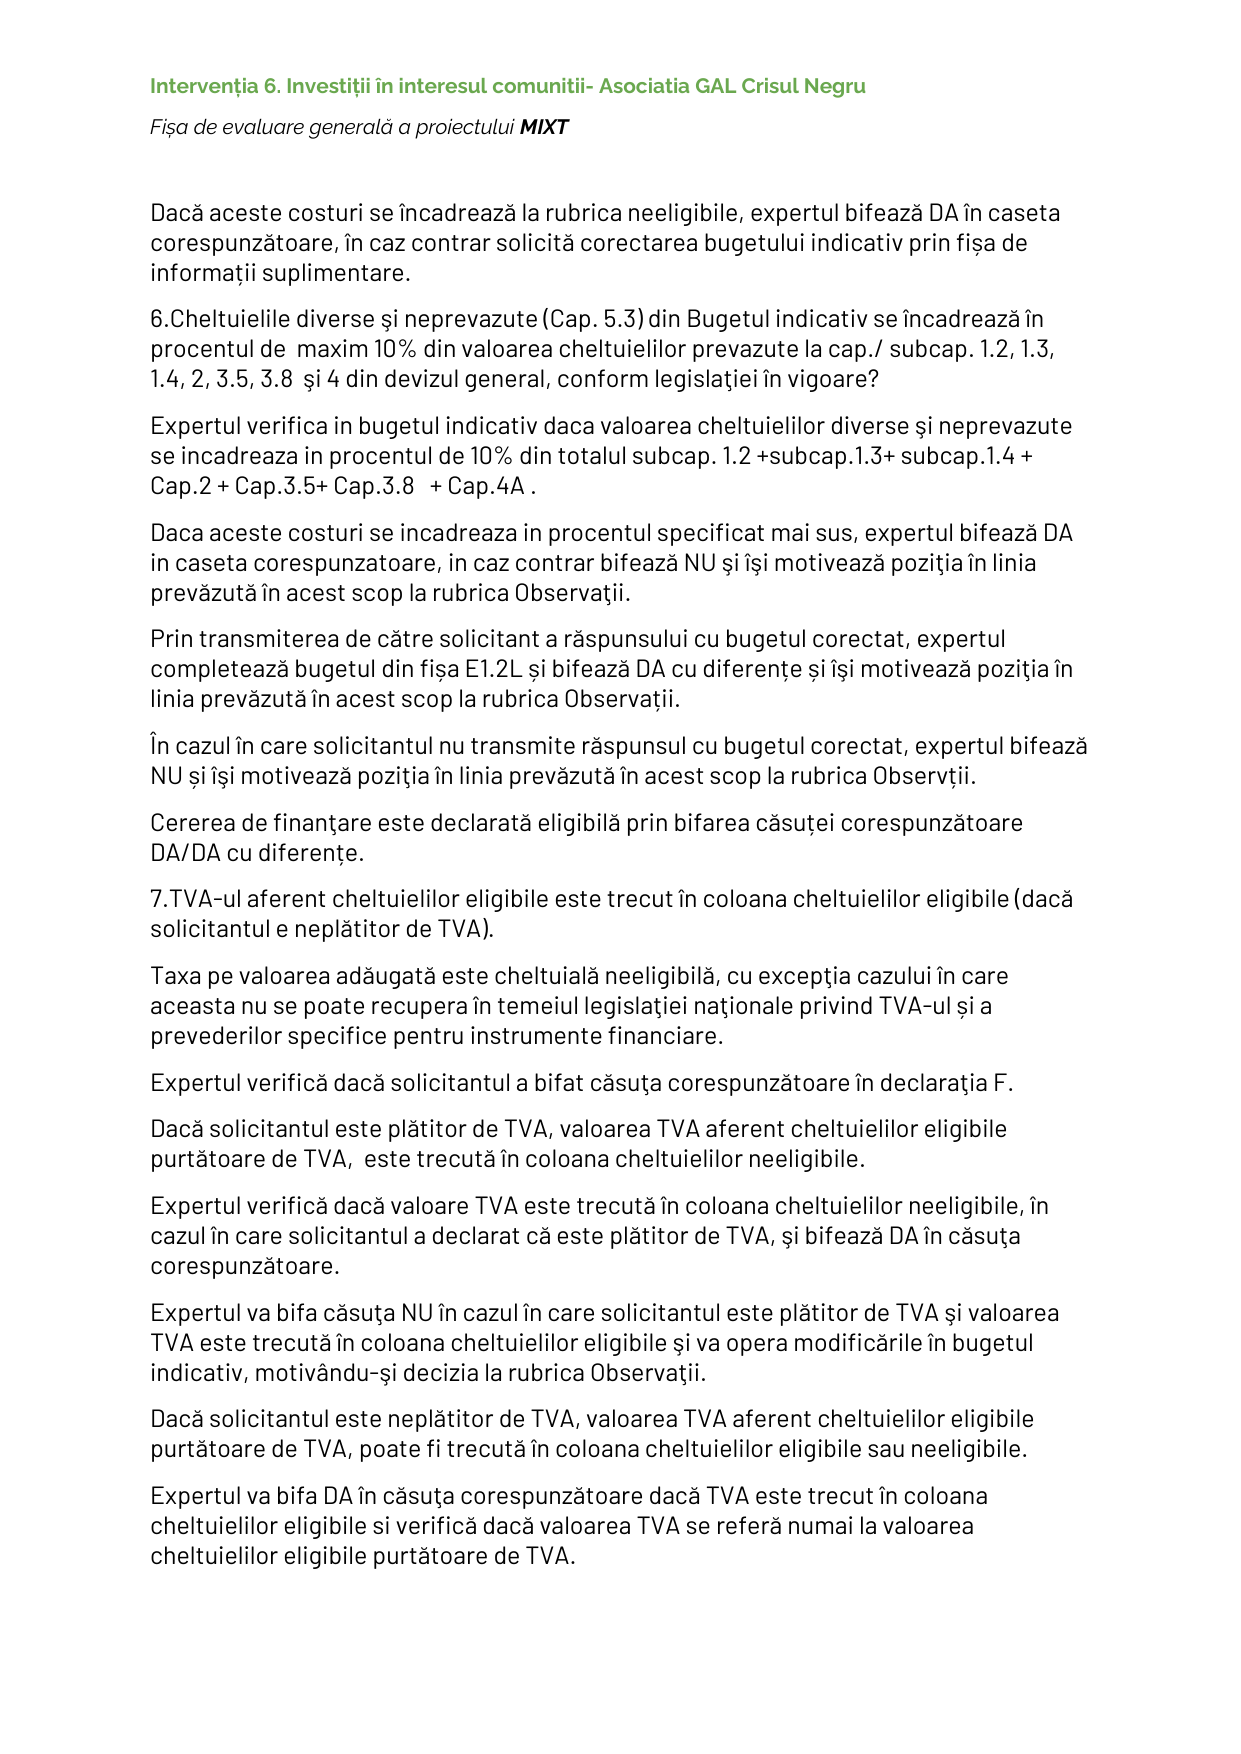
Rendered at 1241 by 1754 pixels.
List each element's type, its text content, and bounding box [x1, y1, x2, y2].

text Dacă solicitantul este plătitor de TVA, valoarea TVA aferent cheltuielilor eligibile purtătoare de TVA, este trecută în coloana cheltuielilor neeligibile. [150, 1113, 1090, 1173]
text Dacă solicitantul este neplătitor de TVA, valoarea TVA aferent cheltuielilor eligibile purtătoare de TVA, poate fi trecută în coloana cheltuielilor eligibile sau neeligibile. [150, 1403, 1090, 1463]
text Taxa pe valoarea adăugată este cheltuială neeligibilă, cu excepţia cazului în care aceasta nu se poate recupera în temeiul legislaţiei naţionale privind TVA-ul și a prevederilor specifice pentru instrumente financiare. [150, 959, 1090, 1049]
text Expertul verifică dacă valoare TVA este trecută în coloana cheltuielilor neeligibile, în cazul în care solicitantul a declarat că este plătitor de TVA, şi bifează DA în căsuţa corespunzătoare. [150, 1189, 1090, 1279]
text Prin transmiterea de către solicitant a răspunsului cu bugetul corectat, expertul completează bugetul din fișa E1.2L și bifează DA cu diferențe și îşi motivează poziţia în linia prevăzută în acest scop la rubrica Observații. [150, 623, 1090, 713]
text Expertul va bifa căsuţa NU în cazul în care solicitantul este plătitor de TVA şi valoarea TVA este trecută în coloana cheltuielilor eligibile şi va opera modificările în bugetul indicativ, motivându-şi decizia la rubrica Observaţii. [150, 1296, 1090, 1386]
text Expertul verifica in bugetul indicativ daca valoarea cheltuielilor diverse şi neprevazute se incadreaza in procentul de 10% din totalul subcap. 1.2 +subcap.1.3+ subcap.1.4 + Cap.2 + Cap.3.5+ Cap.3.8 + Cap.4A . [150, 409, 1090, 499]
text Dacă aceste costuri se încadrează la rubrica neeligibile, expertul bifează DA în caseta corespunzătoare, în caz contrar solicită corectarea bugetului indicativ prin fișa de informații suplimentare. [150, 196, 1090, 286]
text Cererea de finanţare este declarată eligibilă prin bifarea căsuței corespunzătoare DA/DA cu diferențe. [150, 806, 1090, 866]
text 7.TVA-ul aferent cheltuielilor eligibile este trecut în coloana cheltuielilor eligibile (dacă solicitantul e neplătitor de TVA). [150, 883, 1090, 943]
text 6.Cheltuielile diverse şi neprevazute (Cap. 5.3) din Bugetul indicativ se încadrează în procentul de maxim 10% din valoarea cheltuielilor prevazute la cap./ subcap. 1.2, 1.3, 1.4, 2, 3.5, 3.8 şi 4 din devizul general, conform legislaţiei în vigoare? [150, 303, 1090, 393]
text În cazul în care solicitantul nu transmite răspunsul cu bugetul corectat, expertul bifează NU și îşi motivează poziţia în linia prevăzută în acest scop la rubrica Observții. [150, 729, 1090, 789]
text Expertul verifică dacă solicitantul a bifat căsuţa corespunzătoare în declaraţia F. [150, 1066, 1090, 1096]
text Expertul va bifa DA în căsuţa corespunzătoare dacă TVA este trecut în coloana cheltuielilor eligibile si verifică dacă valoarea TVA se referă numai la valoarea cheltuielilor eligibile purtătoare de TVA. [150, 1479, 1090, 1569]
text Daca aceste costuri se incadreaza in procentul specificat mai sus, expertul bifează DA in caseta corespunzatoare, in caz contrar bifează NU şi îşi motivează poziţia în linia prevăzută în acest scop la rubrica Observaţii. [150, 516, 1090, 606]
